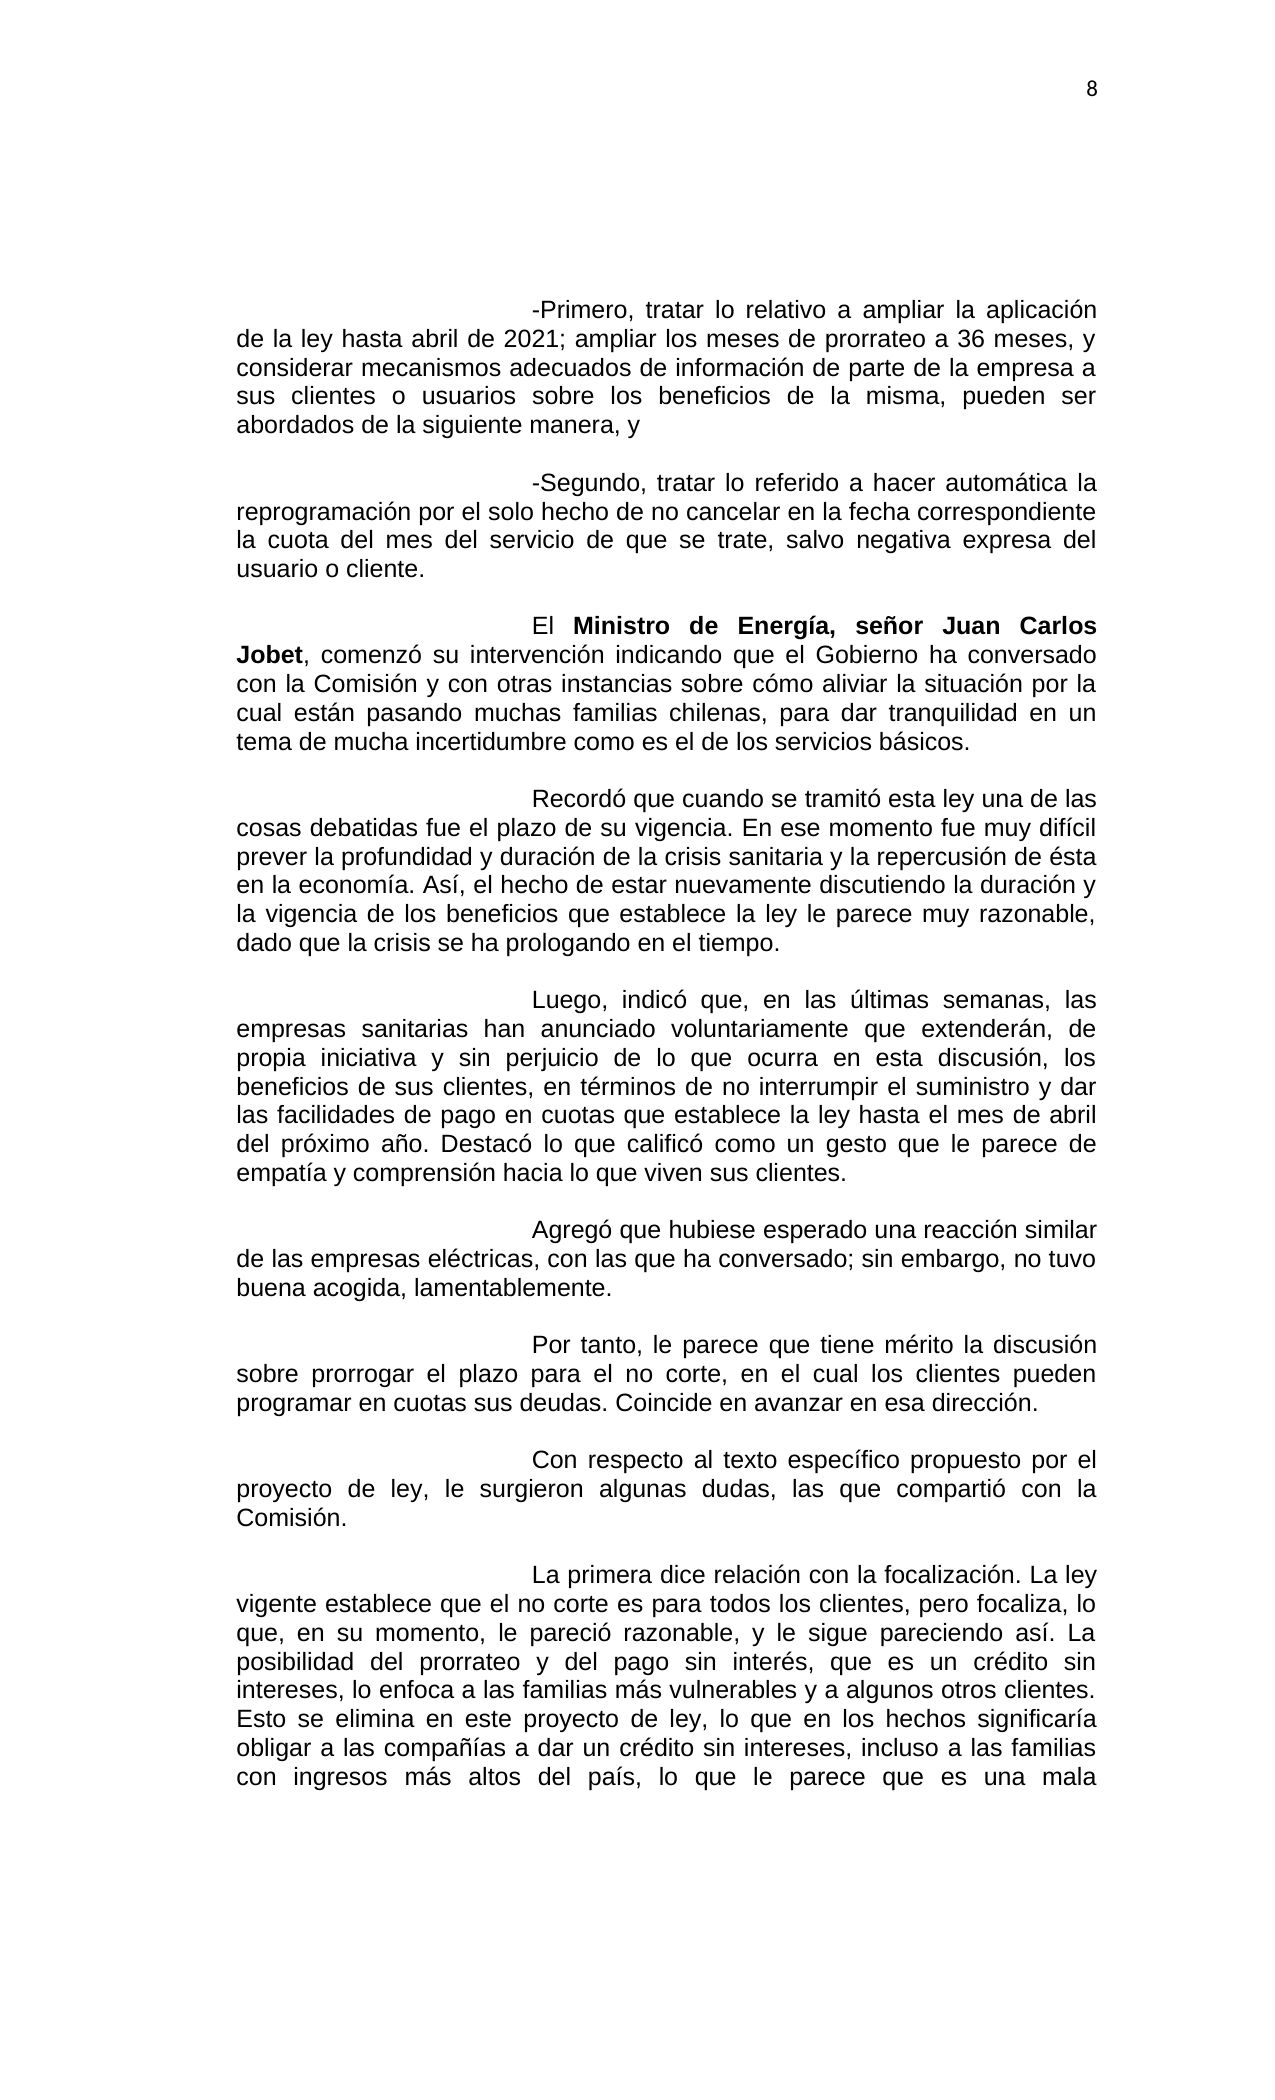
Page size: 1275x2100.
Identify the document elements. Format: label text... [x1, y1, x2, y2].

text Recordó que cuando se tramitó esta ley una de las cosas debatidas fue el plazo de su vigencia. En ese momento fue muy difícil prever la profundidad y duración de la crisis sanitaria y la repercusión de ésta en la economía. Así, el hecho de estar nuevamente discutiendo la duración y la vigencia de los beneficios que establece la ley le parece muy razonable, dado que la crisis se ha prologando en el tiempo. [236, 784, 1098, 957]
text Por tanto, le parece que tiene mérito la discusión sobre prorrogar el plazo para el no corte, en el cual los clientes pueden programar en cuotas sus deudas. Coincide en avanzar en esa dirección. [236, 1330, 1098, 1417]
text El Ministro de Energía, señor Juan Carlos Jobet, comenzó su intervención indicando que el Gobierno ha conversado con la Comisión y con otras instancias sobre cómo aliviar la situación por la cual están pasando muchas familias chilenas, para dar tranquilidad en un tema de mucha incertidumbre como es el de los servicios básicos. [236, 612, 1098, 755]
text -Primero, tratar lo relativo a ampliar la aplicación de la ley hasta abril de 2021; ampliar los meses de prorrateo a 36 meses, y considerar mecanismos adecuados de información de parte de la empresa a sus clientes o usuarios sobre los beneficios de la misma, pueden ser abordados de la siguiente manera, y [236, 295, 1098, 439]
text Agregó que hubiese esperado una reacción similar de las empresas eléctricas, con las que ha conversado; sin embargo, no tuvo buena acogida, lamentablemente. [236, 1215, 1098, 1302]
text Con respecto al texto específico propuesto por el proyecto de ley, le surgieron algunas dudas, las que compartió con la Comisión. [236, 1445, 1098, 1532]
text -Segundo, tratar lo referido a hacer automática la reprogramación por el solo hecho de no cancelar en la fecha correspondiente la cuota del mes del servicio de que se trate, salvo negativa expresa del usuario o cliente. [236, 468, 1098, 583]
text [236, 1560, 1098, 1790]
text Luego, indicó que, en las últimas semanas, las empresas sanitarias han anunciado voluntariamente que extenderán, de propia iniciativa y sin perjuicio de lo que ocurra en esta discusión, los beneficios de sus clientes, en términos de no interrumpir el suministro y dar las facilidades de pago en cuotas que establece la ley hasta el mes de abril del próximo año. Destacó lo que calificó como un gesto que le parece de empatía y comprensión hacia lo que viven sus clientes. [236, 985, 1098, 1187]
